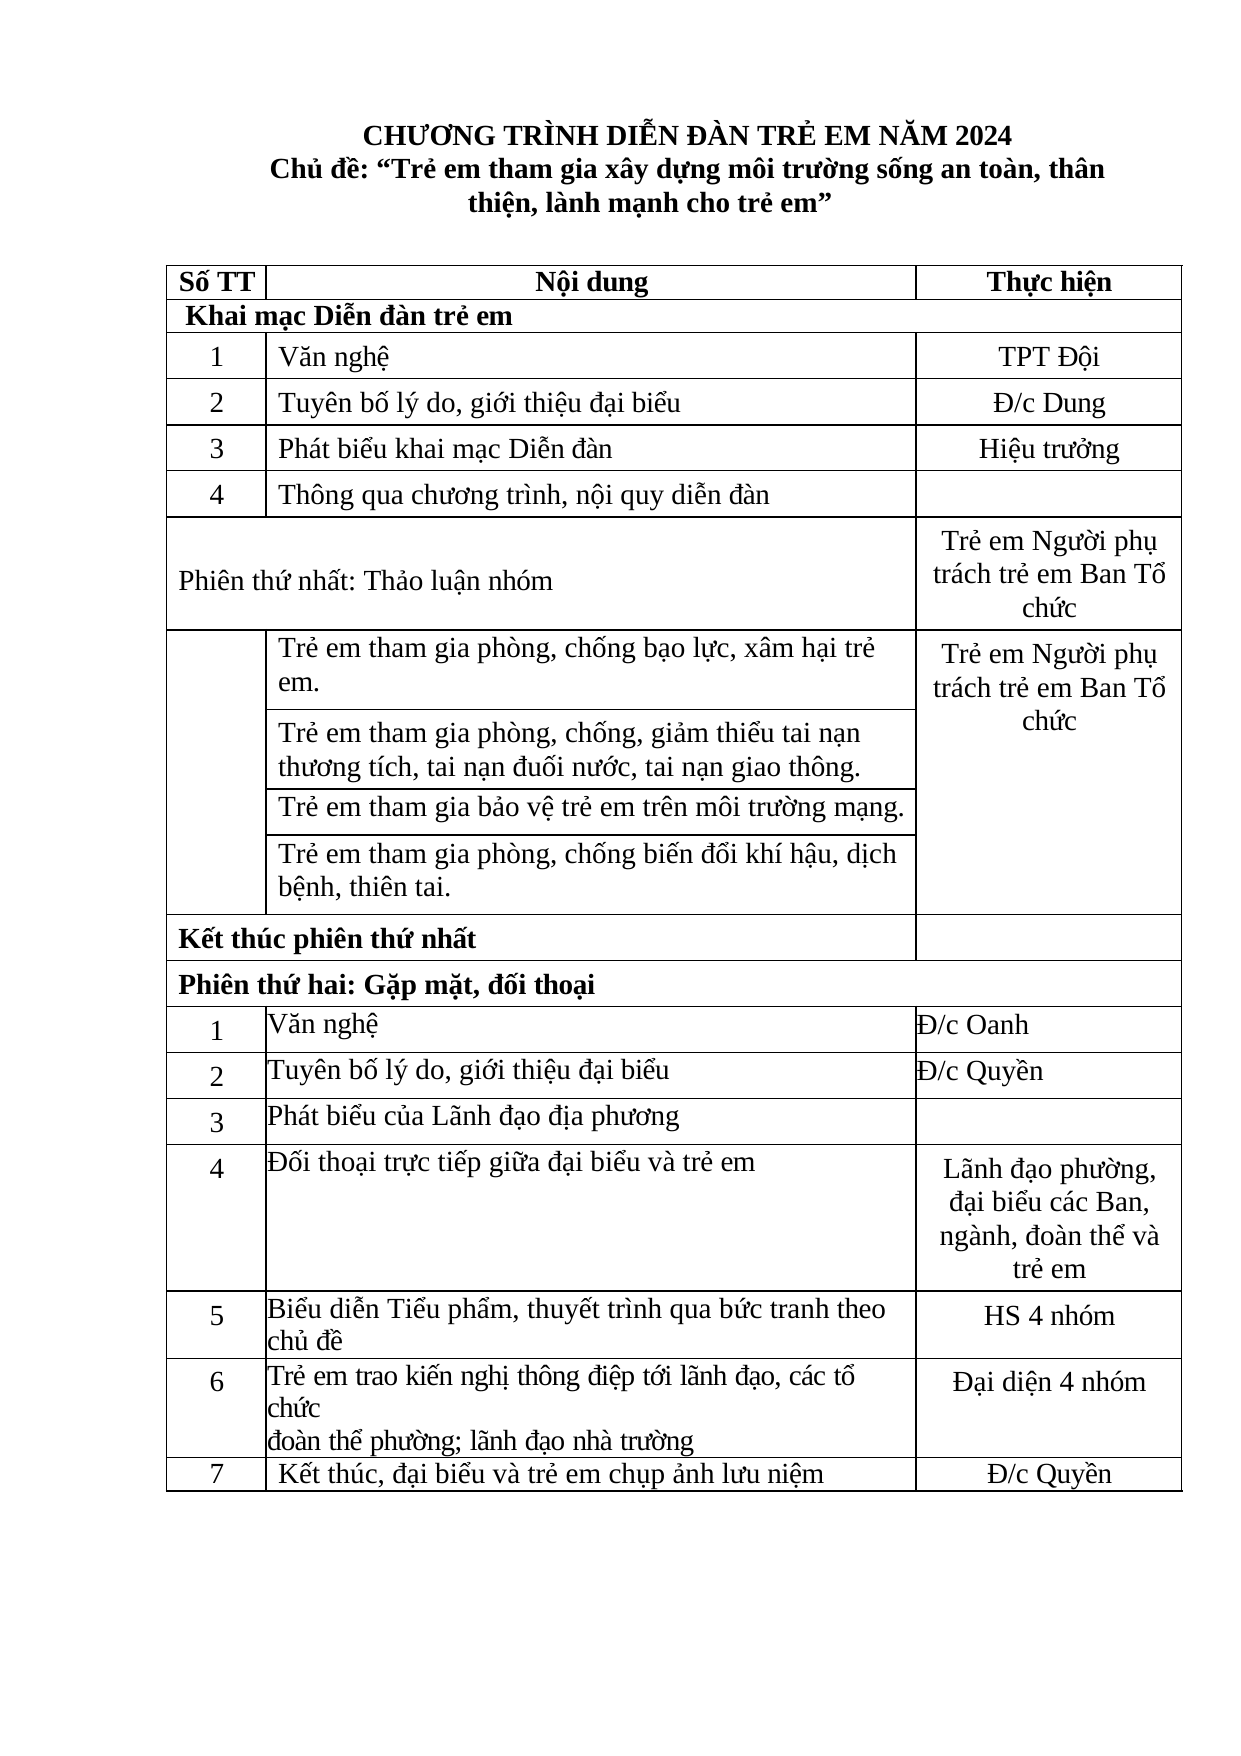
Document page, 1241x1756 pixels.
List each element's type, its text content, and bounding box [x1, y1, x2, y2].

table_cell [917, 471, 1181, 516]
table_cell TPT Đội [917, 333, 1181, 378]
table_cell Phát biểu khai mạc Diễn đàn [267, 426, 915, 470]
table_cell Đối thoại trực tiếp giữa đại biểu và trẻ em [267, 1145, 915, 1290]
table_cell Văn nghệ [267, 1007, 915, 1052]
text Chủ đề: “Trẻ em tham gia xây dựng môi trường sống an toàn, thân thiện, lành mạnh cho trẻ em” [269, 151, 1130, 218]
table_cell Biểu diễn Tiểu phẩm, thuyết trình qua bức tranh theo chủ đề [267, 1292, 915, 1357]
table_cell Đ/c Quyền [917, 1458, 1181, 1490]
table_cell 4 [167, 471, 265, 516]
table_cell Văn nghệ [267, 333, 915, 378]
table_cell Lãnh đạo phường, đại biểu các Ban, ngành, đoàn thể và trẻ em [917, 1145, 1181, 1290]
table_cell 2 [167, 1053, 265, 1098]
table_cell Khai mạc Diễn đàn trẻ em [167, 300, 1181, 332]
table_cell Phát biểu của Lãnh đạo địa phương [267, 1099, 915, 1144]
table_cell 4 [167, 1145, 265, 1290]
table_cell 3 [167, 426, 265, 470]
table_cell Phiên thứ hai: Gặp mặt, đối thoại [167, 961, 1181, 1006]
table_cell Trẻ em tham gia bảo vệ trẻ em trên môi trường mạng. [267, 790, 915, 834]
table_cell Đ/c Quyền [917, 1053, 1181, 1098]
table_cell Đ/c Oanh [917, 1007, 1181, 1052]
table_cell Thông qua chương trình, nội quy diễn đàn [267, 471, 915, 516]
table_header Thực hiện [917, 266, 1181, 298]
table_cell Trẻ em trao kiến nghị thông điệp tới lãnh đạo, các tổ chức đoàn thể phường; lãnh đạo nhà trường [267, 1359, 915, 1457]
table_cell Tuyên bố lý do, giới thiệu đại biểu [267, 1053, 915, 1098]
subtitle CHƯƠNG TRÌNH DIỄN ĐÀN TRẺ EM NĂM 2024 [229, 118, 1146, 151]
table_cell 1 [167, 333, 265, 378]
table_cell HS 4 nhóm [917, 1292, 1181, 1357]
table_cell Trẻ em Người phụ trách trẻ em Ban Tổ chức [917, 631, 1181, 913]
table_cell Trẻ em tham gia phòng, chống bạo lực, xâm hại trẻ em. [267, 631, 915, 709]
table_cell Trẻ em Người phụ trách trẻ em Ban Tổ chức [917, 518, 1181, 629]
table_cell Đại diện 4 nhóm [917, 1359, 1181, 1457]
table_cell 1 [167, 1007, 265, 1052]
table_cell Đ/c Dung [917, 379, 1181, 424]
table_cell Hiệu trưởng [917, 426, 1181, 470]
table_cell 3 [167, 1099, 265, 1144]
table_cell Kết thúc phiên thứ nhất [167, 915, 915, 960]
table_cell [917, 915, 1181, 960]
table_cell Trẻ em tham gia phòng, chống biến đổi khí hậu, dịch bệnh, thiên tai. [267, 836, 915, 913]
table_cell [167, 631, 265, 913]
table_cell [917, 1099, 1181, 1144]
table_header Số TT [167, 266, 265, 298]
table_cell Trẻ em tham gia phòng, chống, giảm thiểu tai nạn thương tích, tai nạn đuối nước, tai nạn giao thông. [267, 710, 915, 788]
table_cell 7 [167, 1458, 265, 1490]
table_cell Phiên thứ nhất: Thảo luận nhóm [167, 518, 915, 629]
table_cell Tuyên bố lý do, giới thiệu đại biểu [267, 379, 915, 424]
table_cell 6 [167, 1359, 265, 1457]
table_header Nội dung [267, 266, 915, 298]
table_cell Kết thúc, đại biểu và trẻ em chụp ảnh lưu niệm [267, 1458, 915, 1490]
table_cell 5 [167, 1292, 265, 1357]
table_cell 2 [167, 379, 265, 424]
